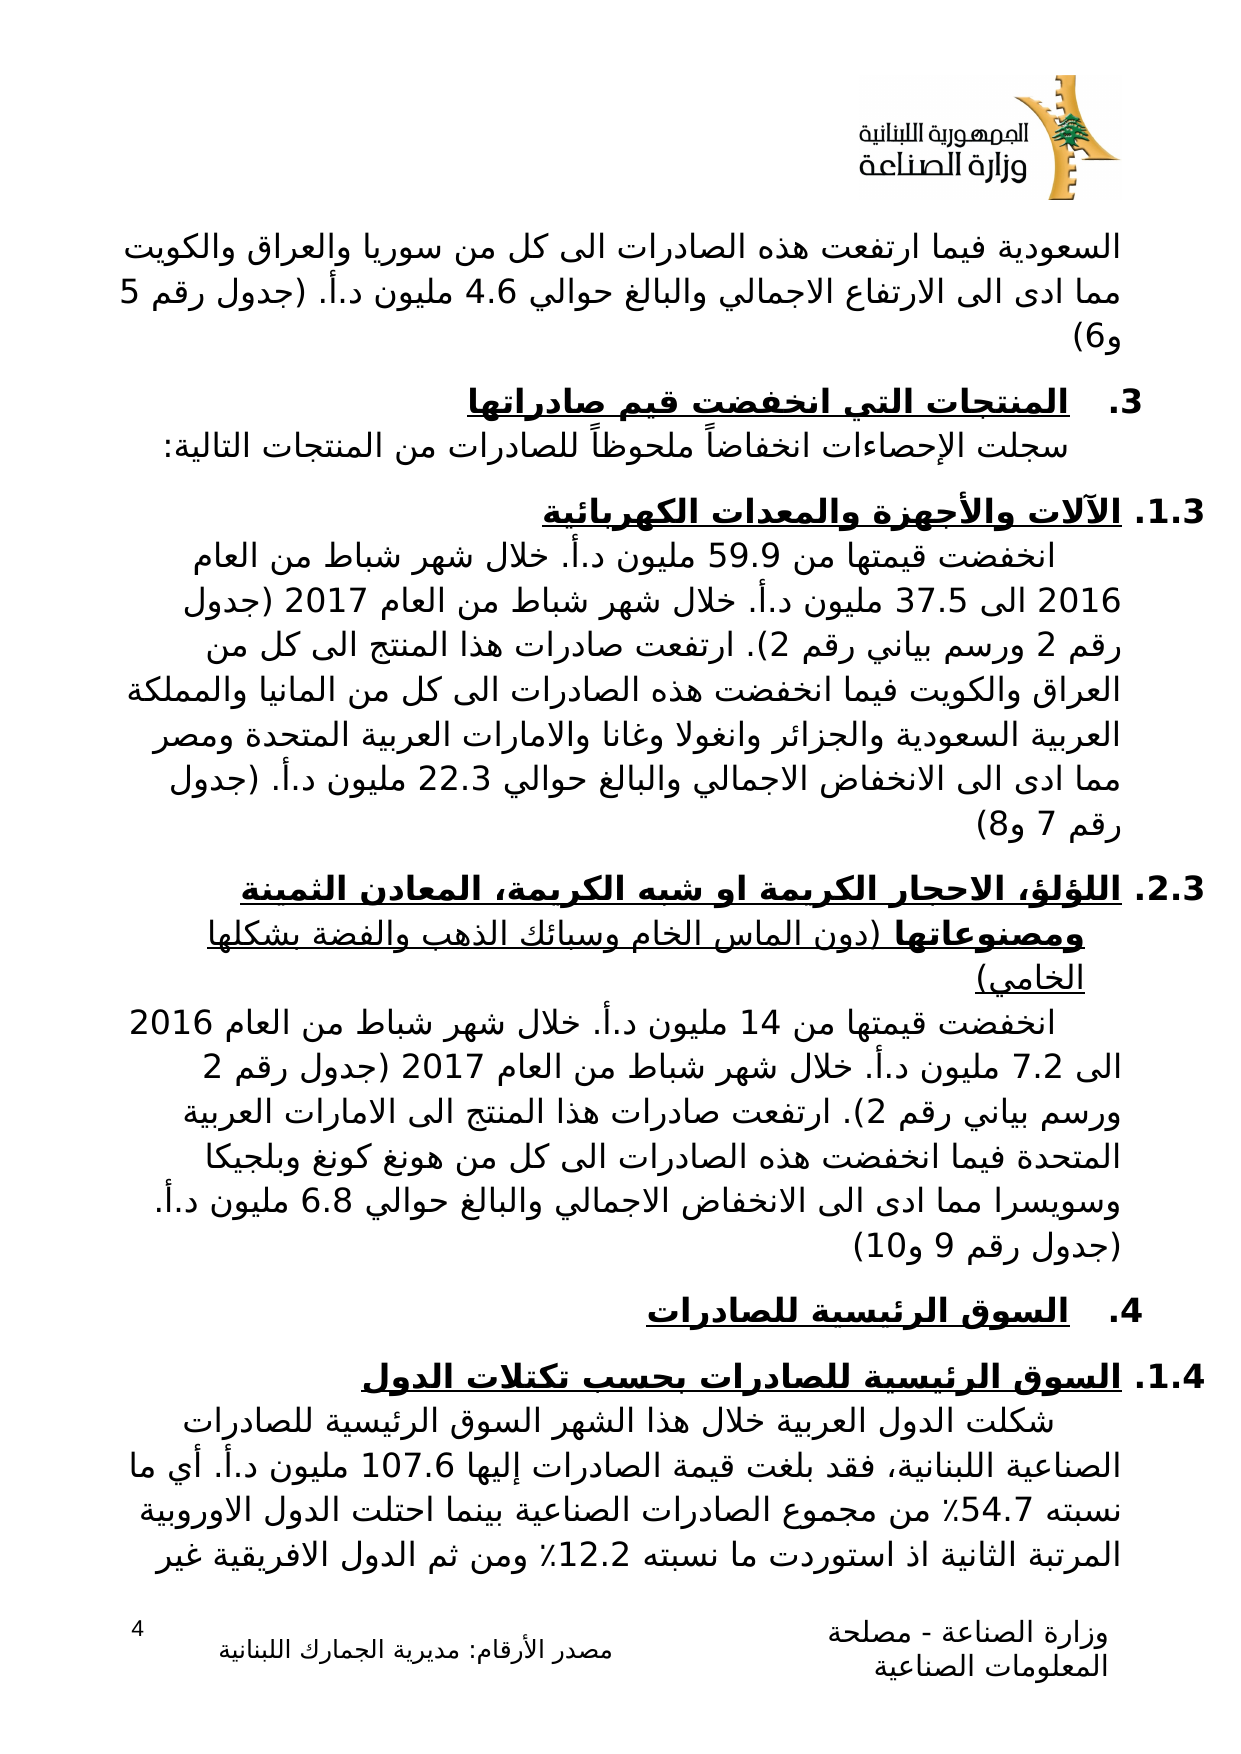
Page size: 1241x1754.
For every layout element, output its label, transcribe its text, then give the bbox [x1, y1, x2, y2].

subtitle السوق الرئيسية للصادرات [118, 1292, 1107, 1331]
subtitle المنتجات التي انخفضت قيم صادراتها [118, 382, 1107, 421]
picture [859, 75, 1122, 200]
subtitle السوق الرئيسية للصادرات بحسب تكتلات الدول [118, 1357, 1122, 1396]
text سجلت الإحصاءات انخفاضاً ملحوظاً للصادرات من المنتجات التالية: [118, 427, 1122, 466]
subtitle الآلات والأجهزة والمعدات الكهربائية [118, 492, 1122, 531]
text انخفضت قيمتها من 14 مليون د.أ. خلال شهر شباط من العام 2016 الى 7.2 مليون د.أ. خلال شهر شباط من العام 2017 (جدول رقم 2 ورسم بياني رقم 2). ارتفعت صادرات هذا المنتج الى الامارات العربية المتحدة فيما انخفضت هذه الصادرات الى كل من هونغ كونغ وبلجيكا وسويسرا مما ادى الى الانخفاض الاجمالي والبالغ حوالي 6.8 مليون د.أ. (جدول رقم 9 و10) [118, 1003, 1122, 1265]
text انخفضت قيمتها من 59.9 مليون د.أ. خلال شهر شباط من العام 2016 الى 37.5 مليون د.أ. خلال شهر شباط من العام 2017 (جدول رقم 2 ورسم بياني رقم 2). ارتفعت صادرات هذا المنتج الى كل من العراق والكويت فيما انخفضت هذه الصادرات الى كل من المانيا والمملكة العربية السعودية والجزائر وانغولا وغانا والامارات العربية المتحدة ومصر مما ادى الى الانخفاض الاجمالي والبالغ حوالي 22.3 مليون د.أ. (جدول رقم 7 و8) [118, 537, 1122, 843]
subtitle اللؤلؤ، الاحجار الكريمة او شبه الكريمة، المعادن الثمينة ومصنوعاتها (دون الماس الخام وسبائك الذهب والفضة بشكلها الخامي) [118, 870, 1122, 998]
